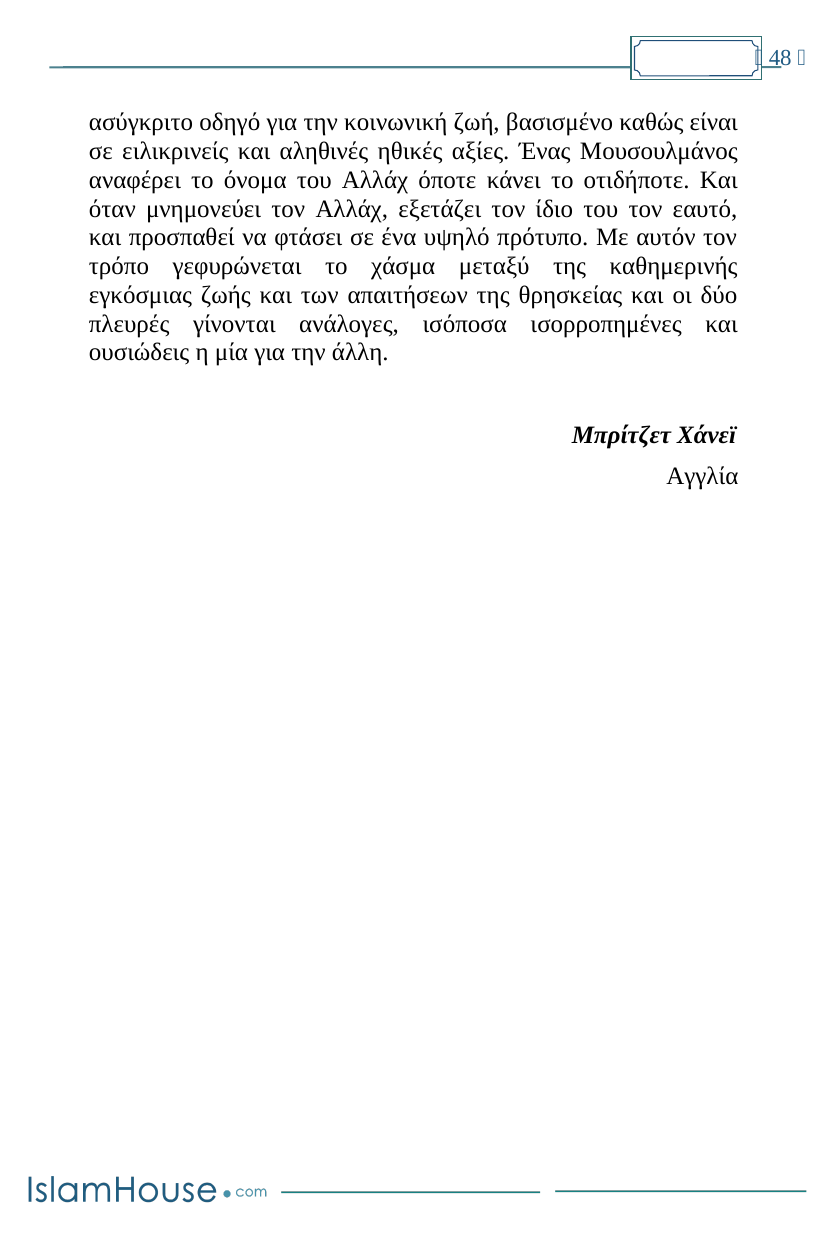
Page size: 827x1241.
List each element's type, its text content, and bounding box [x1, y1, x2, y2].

text Αγγλία [89, 461, 738, 490]
text Μπρίτζετ Χάνεϊ [89, 420, 738, 449]
picture [20, 1171, 541, 1209]
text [89, 107, 738, 366]
picture [548, 1170, 807, 1208]
